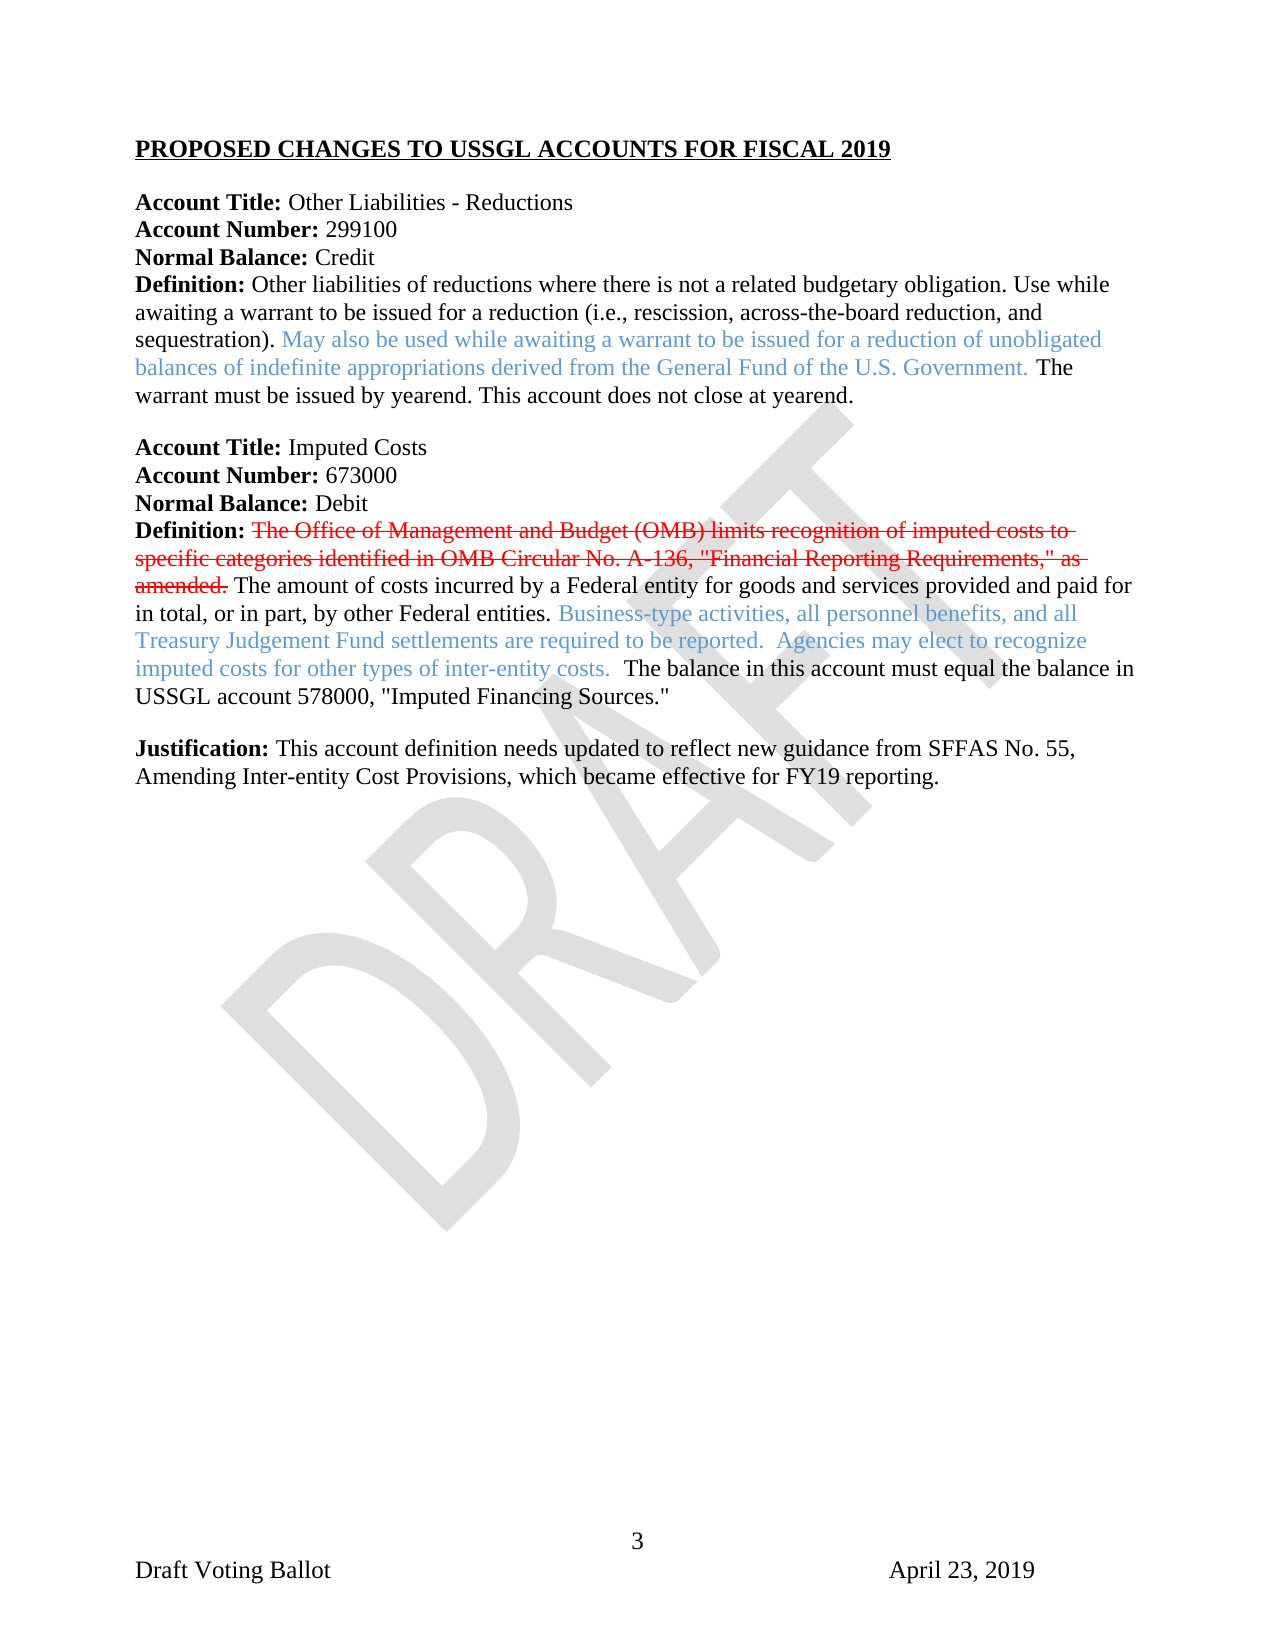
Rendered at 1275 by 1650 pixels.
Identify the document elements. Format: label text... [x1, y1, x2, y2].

text Definition: Other liabilities of reductions where there is not a related budgetary obligation. Use while awaiting a warrant to be issued for a reduction (i.e., rescission, across-the-board reduction, and sequestration). May also be used while awaiting a warrant to be issued for a reduction of unobligated balances of indefinite appropriations derived from the General Fund of the U.S. Government. The warrant must be issued by yearend. This account does not close at yearend. [135, 270, 1140, 408]
text Account Number: 299100 [135, 215, 1140, 243]
text Account Title: Other Liabilities - Reductions [135, 187, 1140, 215]
text Account Number: 673000 [135, 461, 1140, 488]
text Normal Balance: Debit [135, 488, 1140, 516]
text Account Title: Imputed Costs [135, 433, 1140, 461]
text Normal Balance: Credit [135, 243, 1140, 270]
text Justification: This account definition needs updated to reflect new guidance from SFFAS No. 55, Amending Inter-entity Cost Provisions, which became effective for FY19 reporting. [135, 734, 1140, 789]
text PROPOSED CHANGES TO USSGL ACCOUNTS FOR FISCAL 2019 [135, 134, 1140, 162]
text Definition: The Office of Management and Budget (OMB) limits recognition of imputed costs to specific categories identified in OMB Circular No. A-136, "Financial Reporting Requirements," as amended. The amount of costs incurred by a Federal entity for goods and services provided and paid for in total, or in part, by other Federal entities. Business-type activities, all personnel benefits, and all Treasury Judgement Fund settlements are required to be reported. Agencies may elect to recognize imputed costs for other types of inter-entity costs. The balance in this account must equal the balance in USSGL account 578000, "Imputed Financing Sources." [135, 516, 1140, 709]
